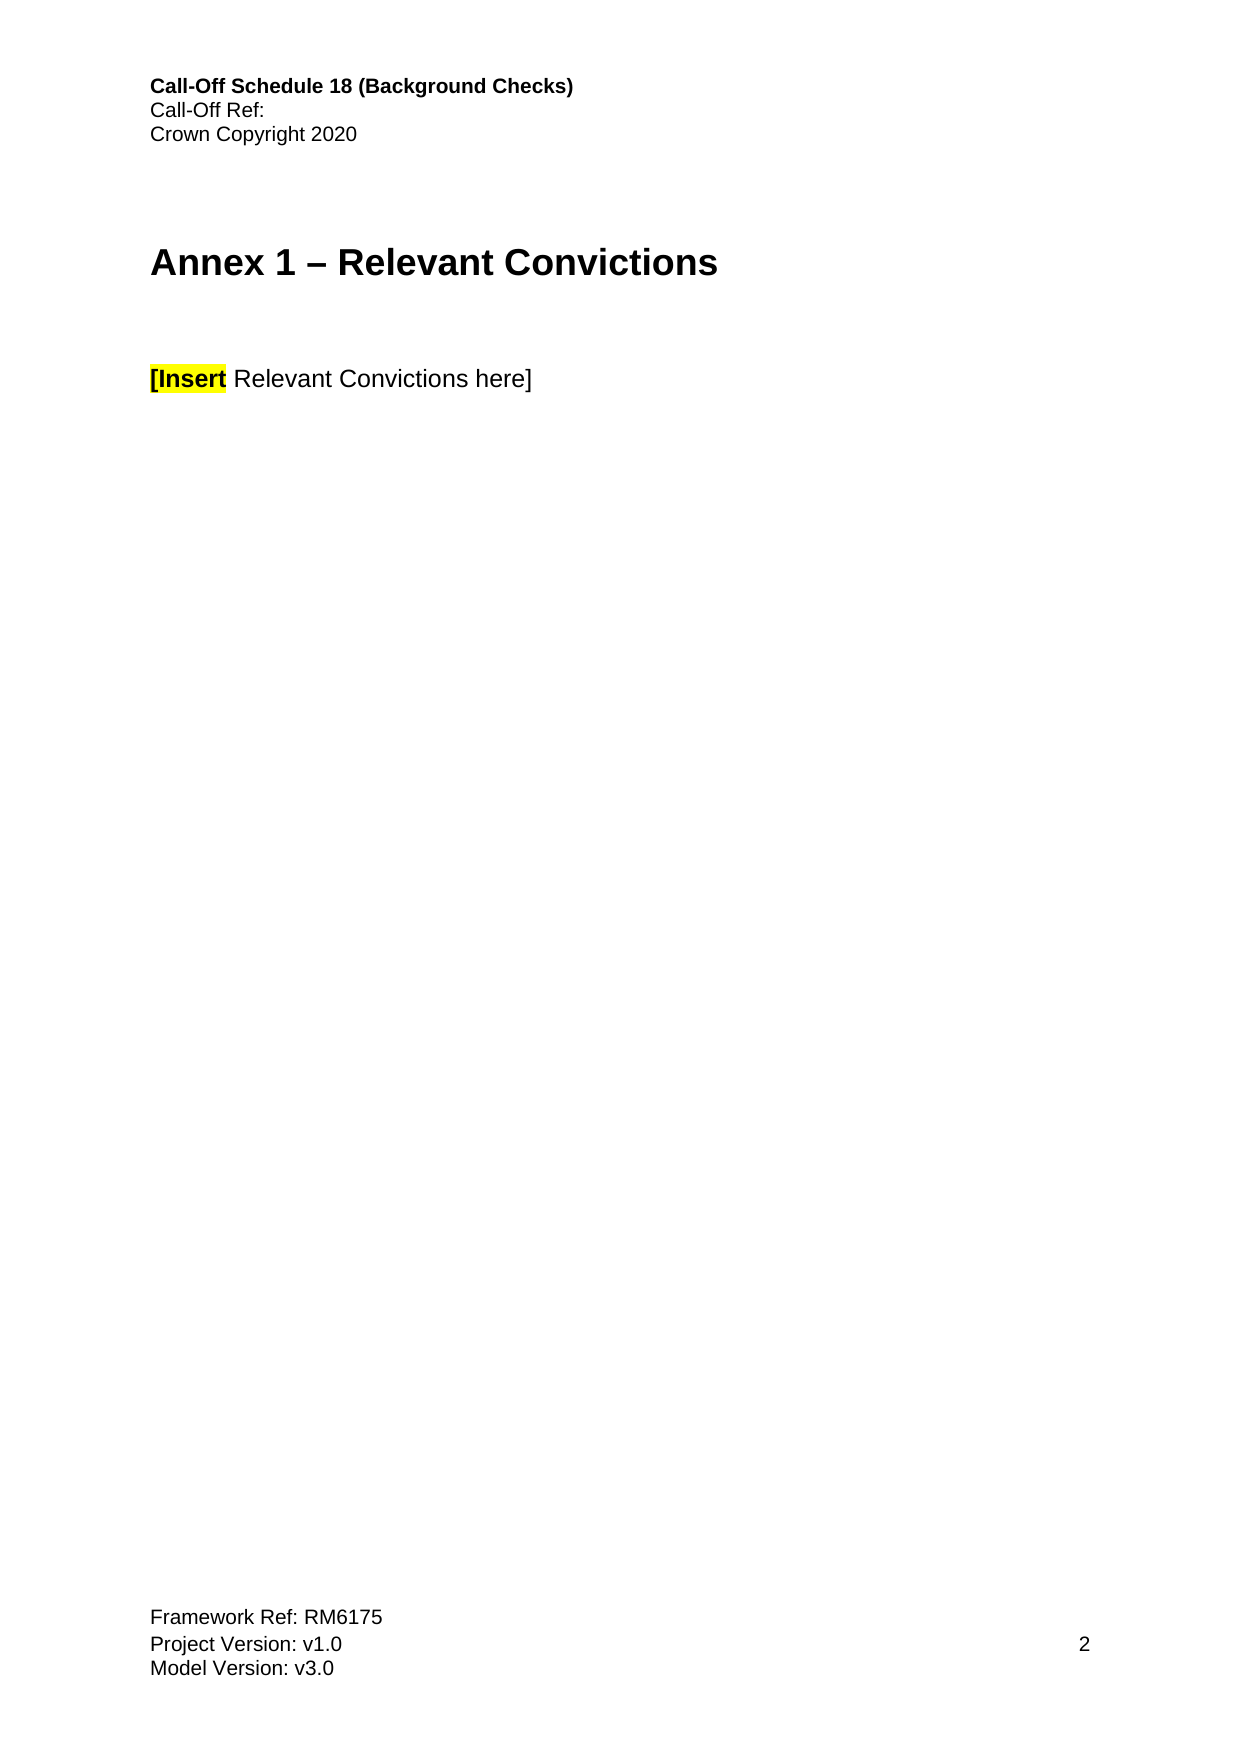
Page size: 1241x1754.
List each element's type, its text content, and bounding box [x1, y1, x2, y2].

text [Insert Relevant Convictions here] [226, 364, 1090, 393]
text Annex 1 – Relevant Convictions [150, 240, 1090, 283]
